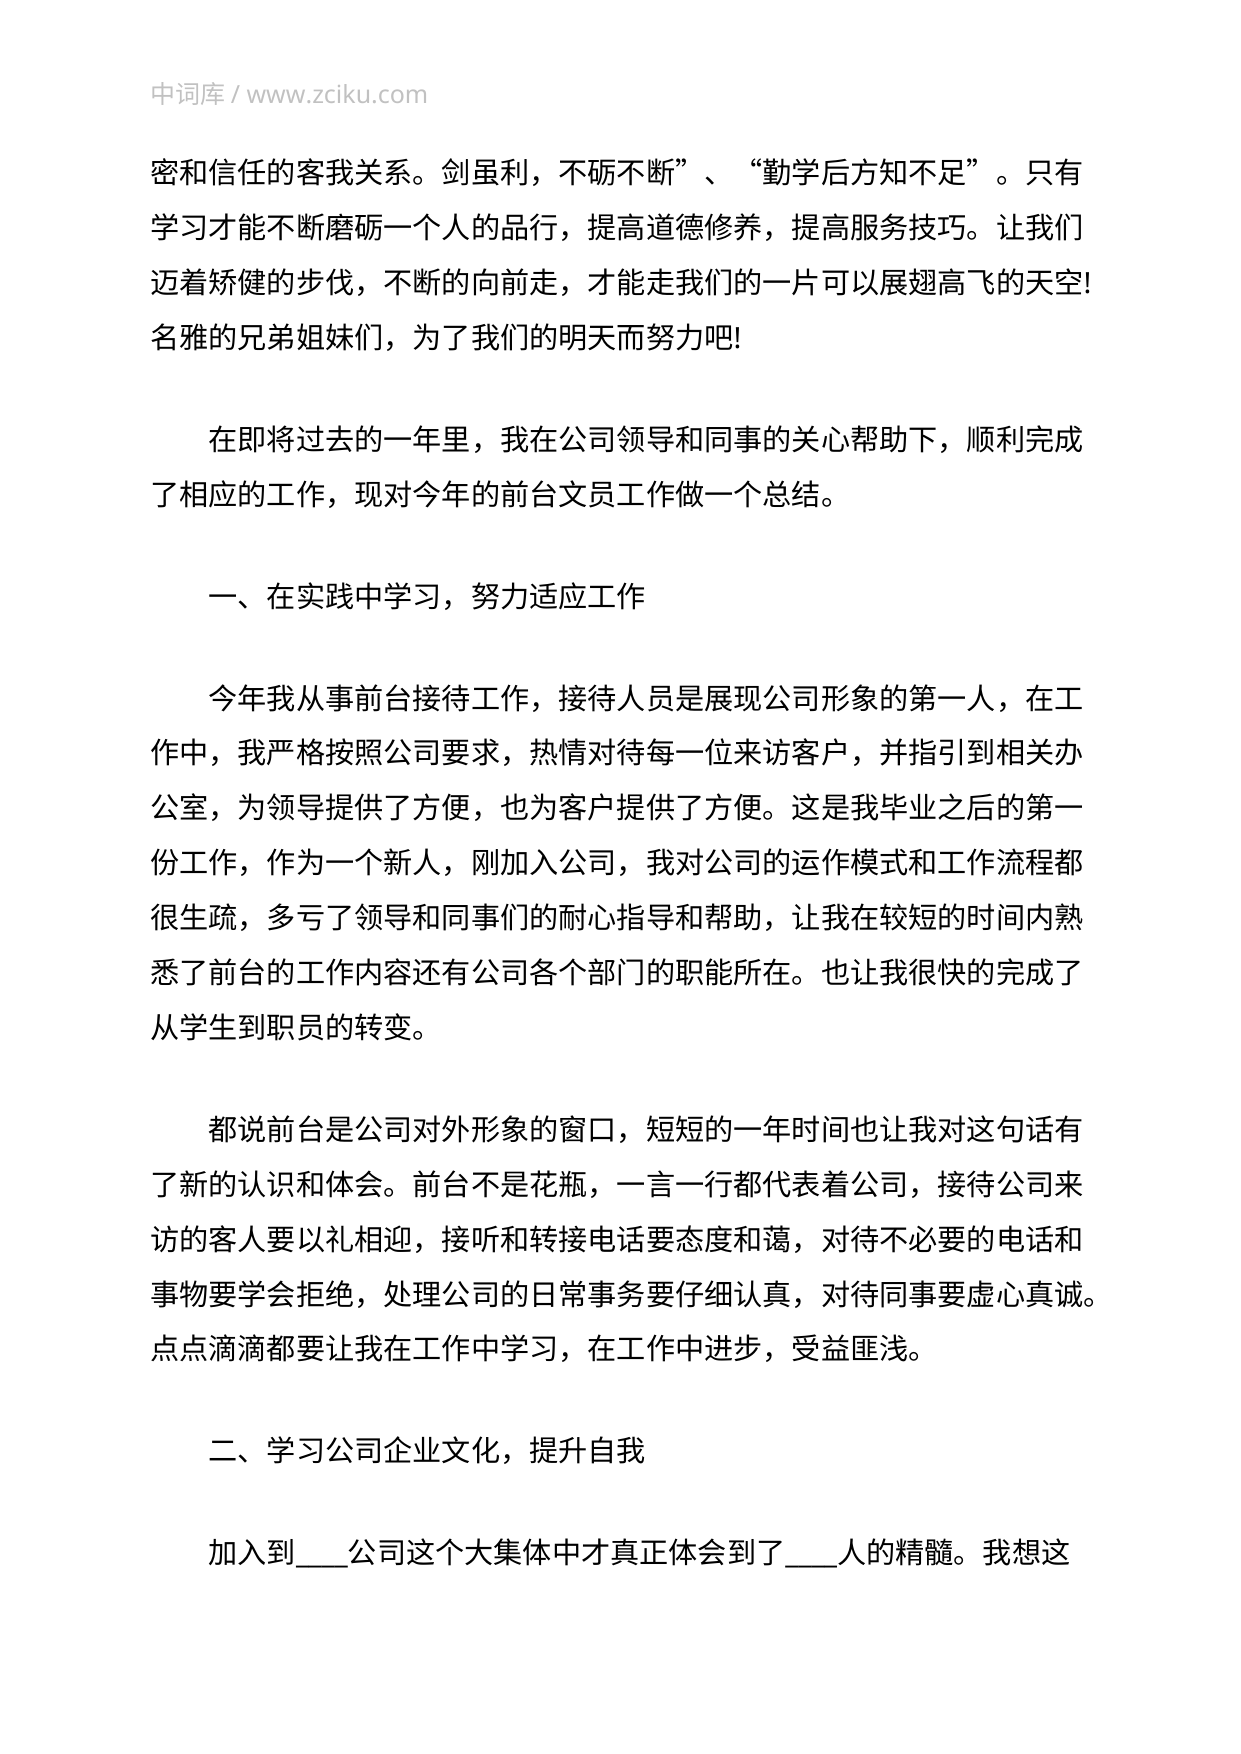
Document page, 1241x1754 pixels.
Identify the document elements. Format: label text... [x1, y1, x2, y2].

text 一、在实践中学习，努力适应工作 [150, 573, 1090, 616]
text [150, 1529, 1090, 1572]
text 在即将过去的一年里，我在公司领导和同事的关心帮助下，顺利完成了相应的工作，现对今年的前台文员工作做一个总结。 [150, 417, 1090, 514]
text 都说前台是公司对外形象的窗口，短短的一年时间也让我对这句话有了新的认识和体会。前台不是花瓶，一言一行都代表着公司，接待公司来访的客人要以礼相迎，接听和转接电话要态度和蔼，对待不必要的电话和事物要学会拒绝，处理公司的日常事务要仔细认真，对待同事要虚心真诚。点点滴滴都要让我在工作中学习，在工作中进步，受益匪浅。 [150, 1106, 1090, 1368]
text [150, 150, 1090, 357]
text 二、学习公司企业文化，提升自我 [150, 1428, 1090, 1470]
text 今年我从事前台接待工作，接待人员是展现公司形象的第一人，在工作中，我严格按照公司要求，热情对待每一位来访客户，并指引到相关办公室，为领导提供了方便，也为客户提供了方便。这是我毕业之后的第一份工作，作为一个新人，刚加入公司，我对公司的运作模式和工作流程都很生疏，多亏了领导和同事们的耐心指导和帮助，让我在较短的时间内熟悉了前台的工作内容还有公司各个部门的职能所在。也让我很快的完成了从学生到职员的转变。 [150, 675, 1090, 1047]
